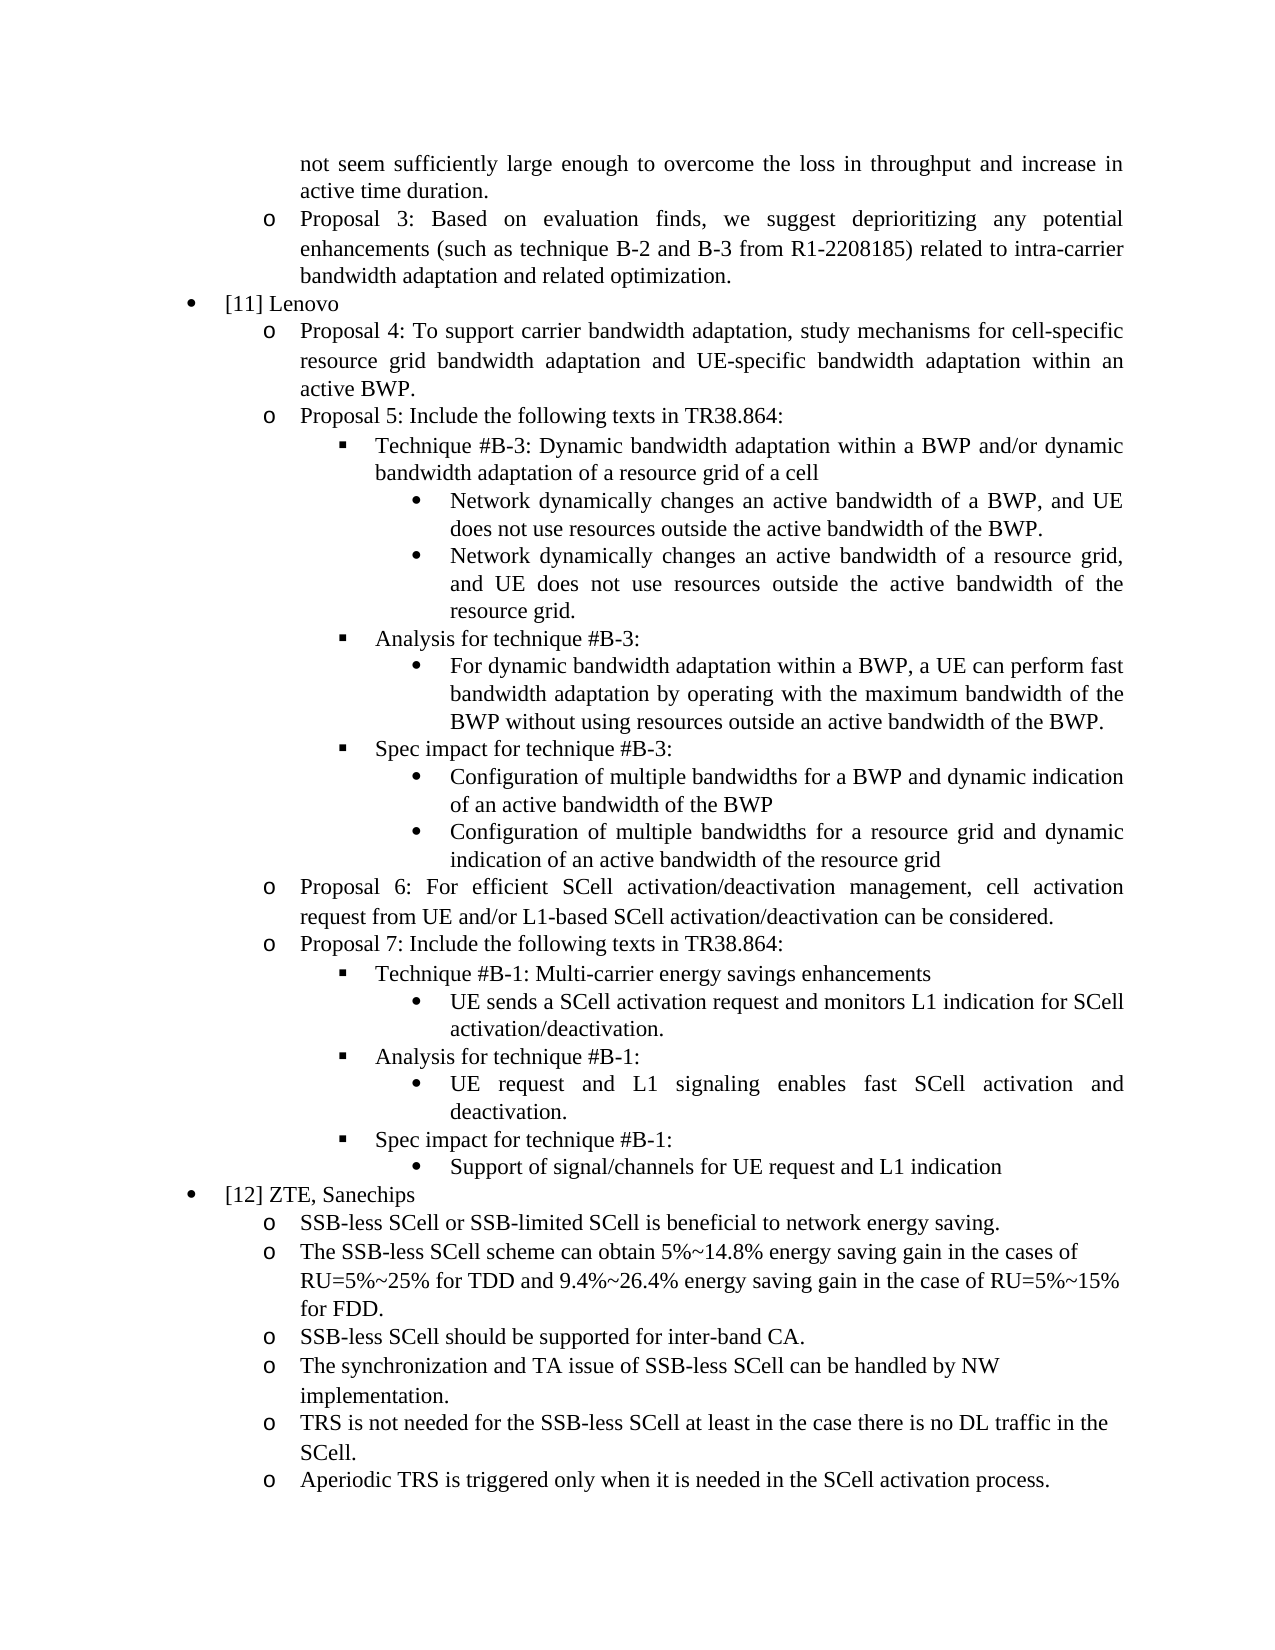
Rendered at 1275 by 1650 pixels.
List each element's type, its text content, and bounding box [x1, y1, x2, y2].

list Technique #B-3: Dynamic bandwidth adaptation within a BWP and/or dynamic bandwidth adaptation of a resource grid of a cell [337, 432, 1125, 486]
list SSB-less SCell should be supported for inter-band CA. [262, 1323, 1125, 1351]
list Analysis for technique #B-1: [337, 1043, 1125, 1069]
list The synchronization and TA issue of SSB-less SCell can be handled by NW implementation. [262, 1352, 1125, 1408]
list Proposal 6: For efficient SCell activation/deactivation management, cell activation request from UE and/or L1-based SCell activation/deactivation can be considered. [262, 873, 1125, 929]
list SSB-less SCell or SSB-limited SCell is beneficial to network energy saving. [262, 1208, 1125, 1237]
list Configuration of multiple bandwidths for a resource grid and dynamic indication of an active bandwidth of the resource grid [412, 818, 1125, 872]
list Technique #B-1: Multi-carrier energy savings enhancements [337, 960, 1125, 986]
list Network dynamically changes an active bandwidth of a BWP, and UE does not use resources outside the active bandwidth of the BWP. [412, 487, 1125, 541]
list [262, 150, 1125, 204]
list Proposal 5: Include the following texts in TR38.864: [262, 402, 1125, 430]
list Network dynamically changes an active bandwidth of a resource grid, and UE does not use resources outside the active bandwidth of the resource grid. [412, 542, 1125, 624]
list TRS is not needed for the SSB-less SCell at least in the case there is no DL traffic in the SCell. [262, 1409, 1125, 1465]
list Proposal 3: Based on evaluation finds, we suggest deprioritizing any potential enhancements (such as technique B-2 and B-3 from R1-2208185) related to intra-carrier bandwidth adaptation and related optimization. [262, 205, 1125, 289]
list Spec impact for technique #B-3: [337, 735, 1125, 762]
list UE sends a SCell activation request and monitors L1 indication for SCell activation/deactivation. [412, 988, 1125, 1042]
list Configuration of multiple bandwidths for a BWP and dynamic indication of an active bandwidth of the BWP [412, 763, 1125, 817]
list Support of signal/channels for UE request and L1 indication [412, 1153, 1125, 1180]
list [12] ZTE, Sanechips [187, 1181, 1125, 1207]
list Aperiodic TRS is triggered only when it is needed in the SCell activation process. [262, 1467, 1125, 1495]
list Proposal 7: Include the following texts in TR38.864: [262, 931, 1125, 959]
list [11] Lenovo [187, 290, 1125, 316]
list For dynamic bandwidth adaptation within a BWP, a UE can perform fast bandwidth adaptation by operating with the maximum bandwidth of the BWP without using resources outside an active bandwidth of the BWP. [412, 653, 1125, 734]
list UE request and L1 signaling enables fast SCell activation and deactivation. [412, 1071, 1125, 1124]
list Analysis for technique #B-3: [337, 625, 1125, 651]
list Proposal 4: To support carrier bandwidth adaptation, study mechanisms for cell-specific resource grid bandwidth adaptation and UE-specific bandwidth adaptation within an active BWP. [262, 317, 1125, 401]
list Spec impact for technique #B-1: [337, 1126, 1125, 1152]
